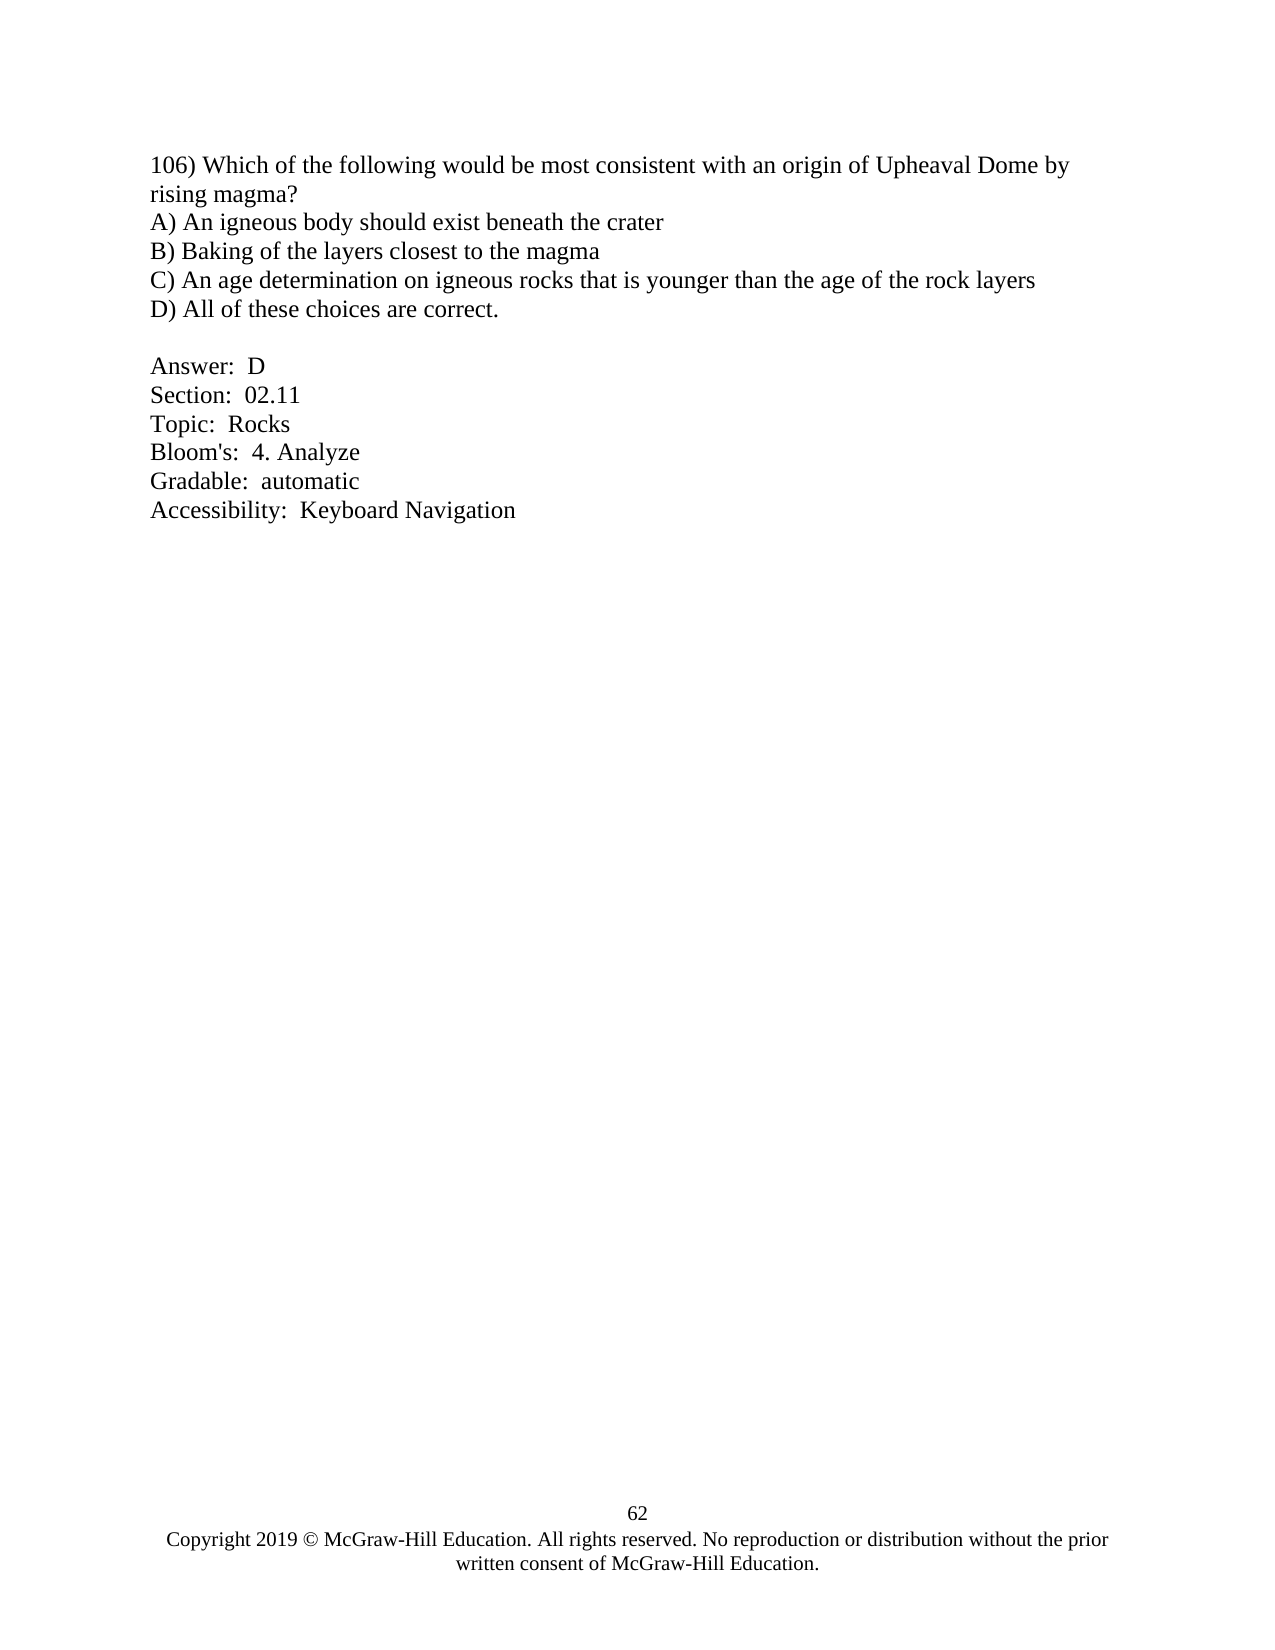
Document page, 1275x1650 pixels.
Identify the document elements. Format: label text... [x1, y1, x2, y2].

text Bloom's: 4. Analyze [150, 437, 1125, 466]
text C) An age determination on igneous rocks that is younger than the age of the rock layers [150, 265, 1125, 294]
text Section: 02.11 [150, 380, 1125, 409]
text Gradable: automatic [150, 466, 1125, 495]
text Topic: Rocks [150, 409, 1125, 437]
text 106) Which of the following would be most consistent with an origin of Upheaval Dome by rising magma? [150, 150, 1125, 207]
text A) An igneous body should exist beneath the crater [150, 207, 1125, 236]
text D) All of these choices are correct. [150, 294, 1125, 322]
text Answer: D [150, 351, 1125, 380]
text B) Baking of the layers closest to the magma [150, 236, 1125, 265]
text Accessibility: Keyboard Navigation [150, 495, 1125, 524]
